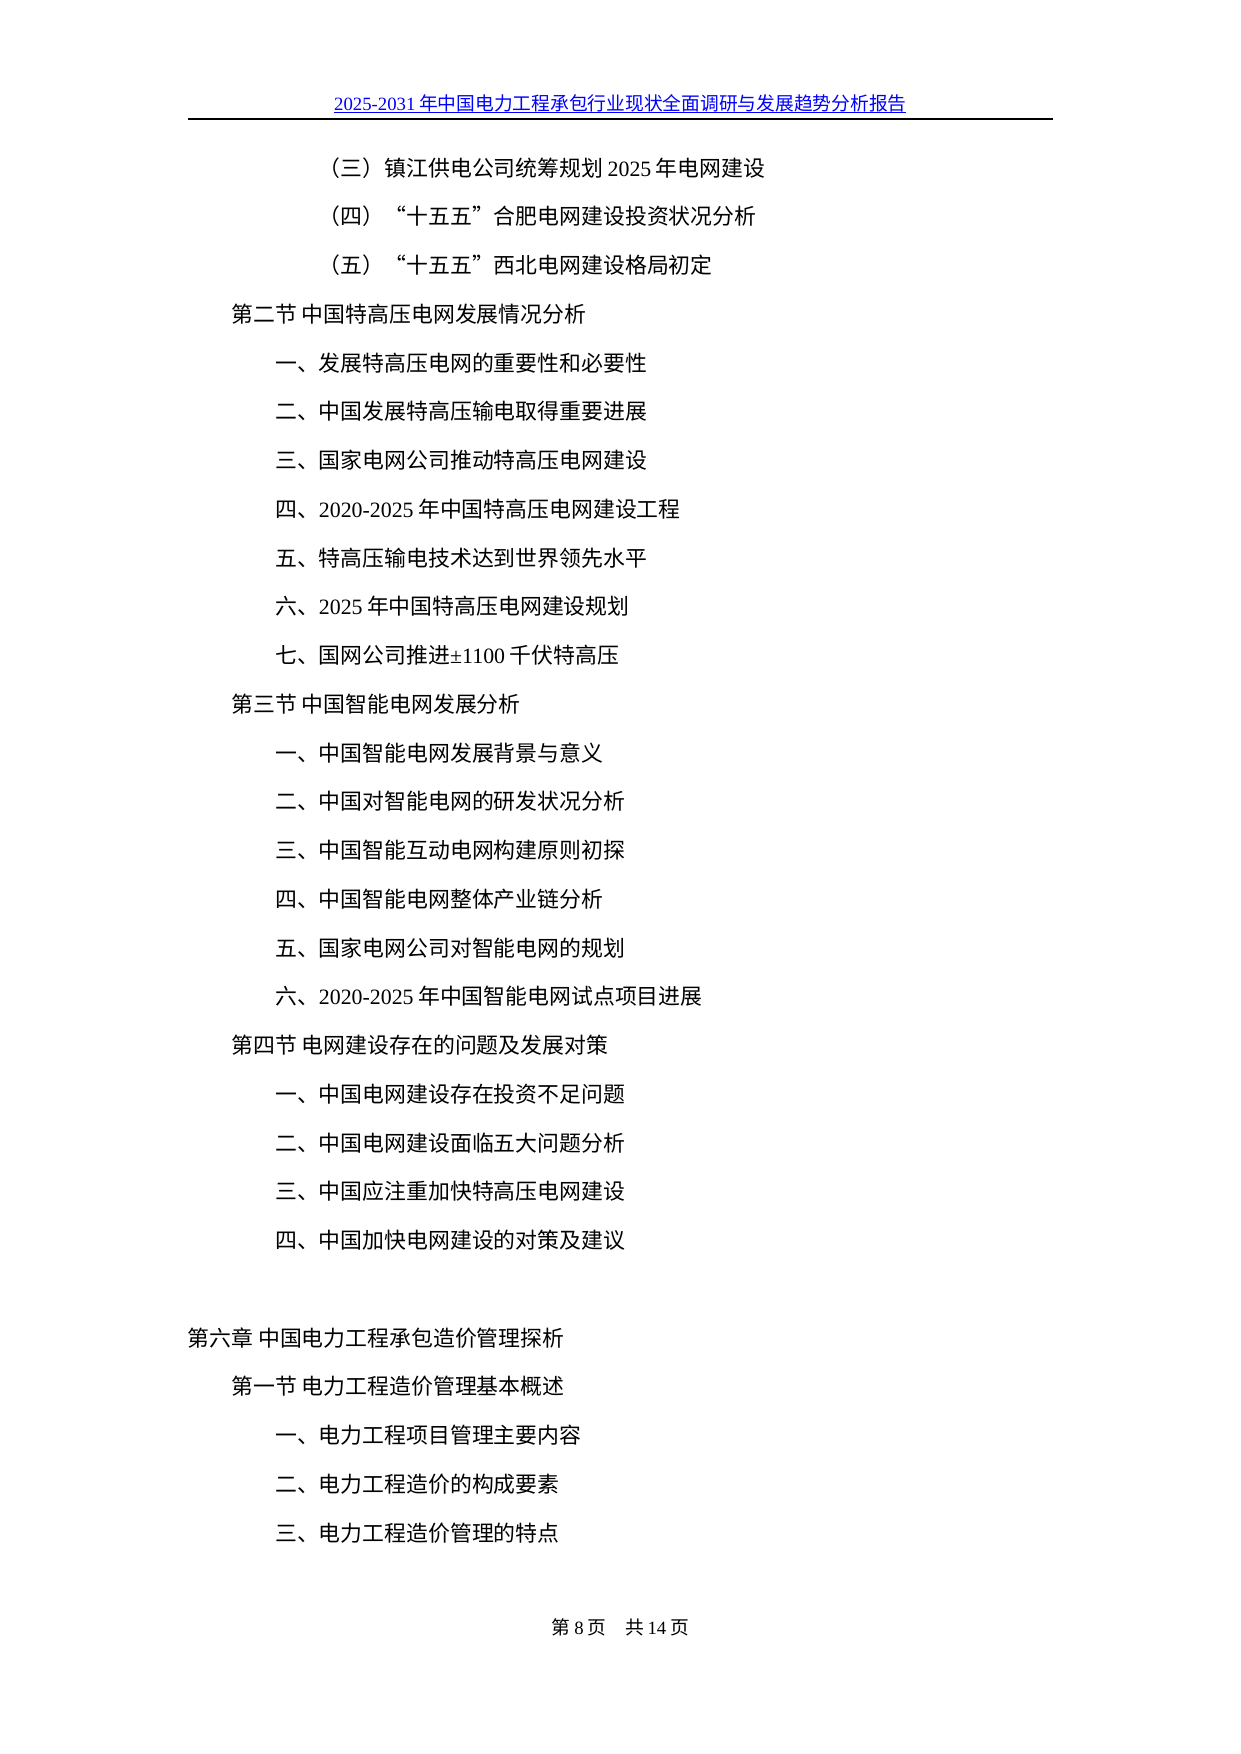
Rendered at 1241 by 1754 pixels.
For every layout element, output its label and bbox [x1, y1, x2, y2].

text [187, 150, 1053, 1548]
